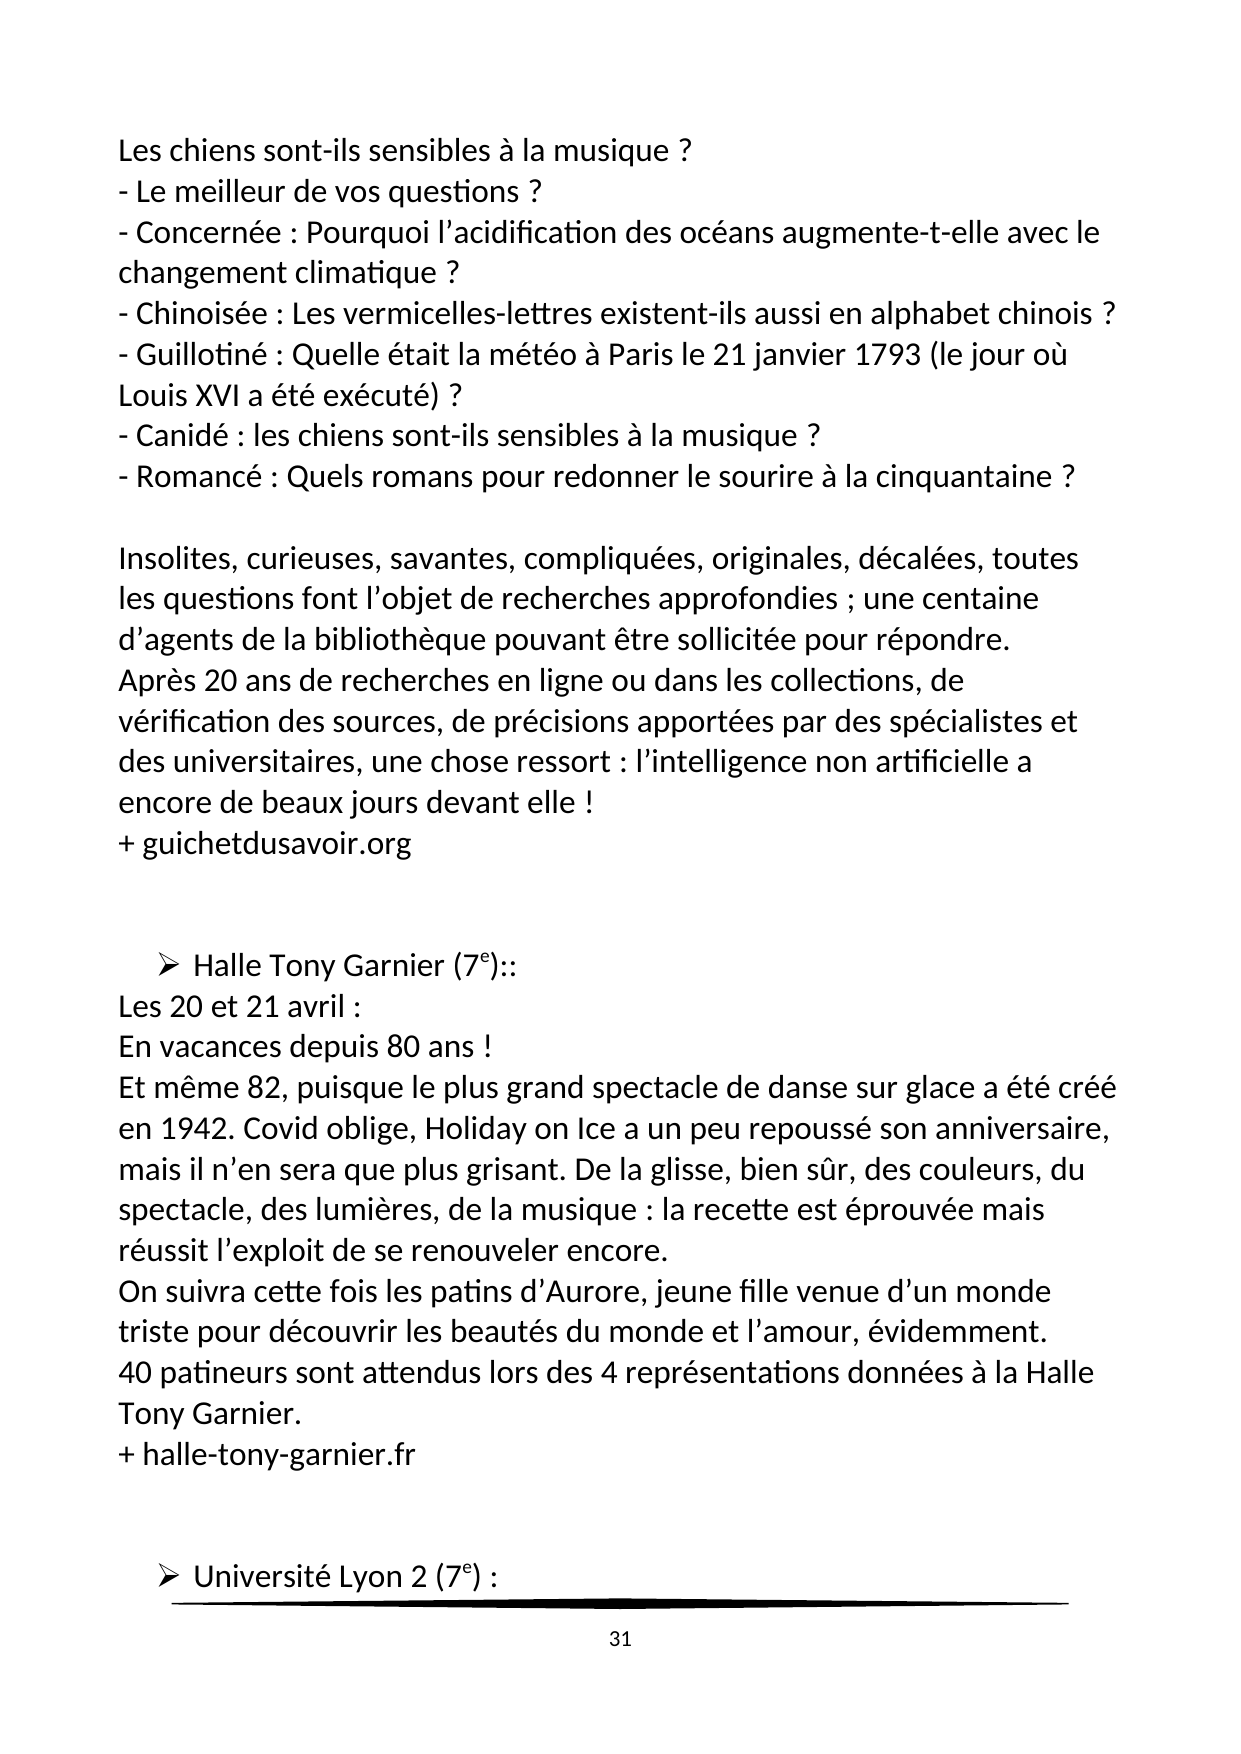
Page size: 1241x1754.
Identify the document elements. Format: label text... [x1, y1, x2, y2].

text Et même 82, puisque le plus grand spectacle de danse sur glace a été créé en 1942. Covid oblige, Holiday on Ice a un peu repoussé son anniversaire, mais il n’en sera que plus grisant. De la glisse, bien sûr, des couleurs, du spectacle, des lumières, de la musique : la recette est éprouvée mais réussit l’exploit de se renouveler encore. [118, 1066, 1122, 1270]
text - Canidé : les chiens sont-ils sensibles à la musique ? [118, 414, 1122, 455]
text - Concernée : Pourquoi l’acidification des océans augmente-t-elle avec le changement climatique ? [118, 211, 1122, 292]
text - Le meilleur de vos questions ? [118, 170, 1122, 211]
text - Romancé : Quels romans pour redonner le sourire à la cinquantaine ? [118, 455, 1122, 496]
text - Guillotiné : Quelle était la météo à Paris le 21 janvier 1793 (le jour où Louis XVI a été exécuté) ? [118, 333, 1122, 414]
text Après 20 ans de recherches en ligne ou dans les collections, de vérification des sources, de précisions apportées par des spécialistes et des universitaires, une chose ressort : l’intelligence non artificielle a encore de beaux jours devant elle ! [118, 659, 1122, 822]
list Université Lyon 2 (7e) : [156, 1555, 1122, 1596]
text + guichetdusavoir.org [118, 822, 1122, 862]
text En vacances depuis 80 ans ! [118, 1025, 1122, 1066]
text Les 20 et 21 avril : [118, 985, 1122, 1025]
text On suivra cette fois les patins d’Aurore, jeune fille venue d’un monde triste pour découvrir les beautés du monde et l’amour, évidemment. [118, 1270, 1122, 1351]
text + halle-tony-garnier.fr [118, 1433, 1122, 1473]
text - Chinoisée : Les vermicelles-lettres existent-ils aussi en alphabet chinois ? [118, 292, 1122, 333]
text Insolites, curieuses, savantes, compliquées, originales, décalées, toutes les questions font l’objet de recherches approfondies ; une centaine d’agents de la bibliothèque pouvant être sollicitée pour répondre. [118, 537, 1122, 659]
text 40 patineurs sont attendus lors des 4 représentations données à la Halle Tony Garnier. [118, 1351, 1122, 1433]
list Halle Tony Garnier (7e):: [156, 944, 1122, 985]
text Les chiens sont-ils sensibles à la musique ? [118, 129, 1122, 170]
